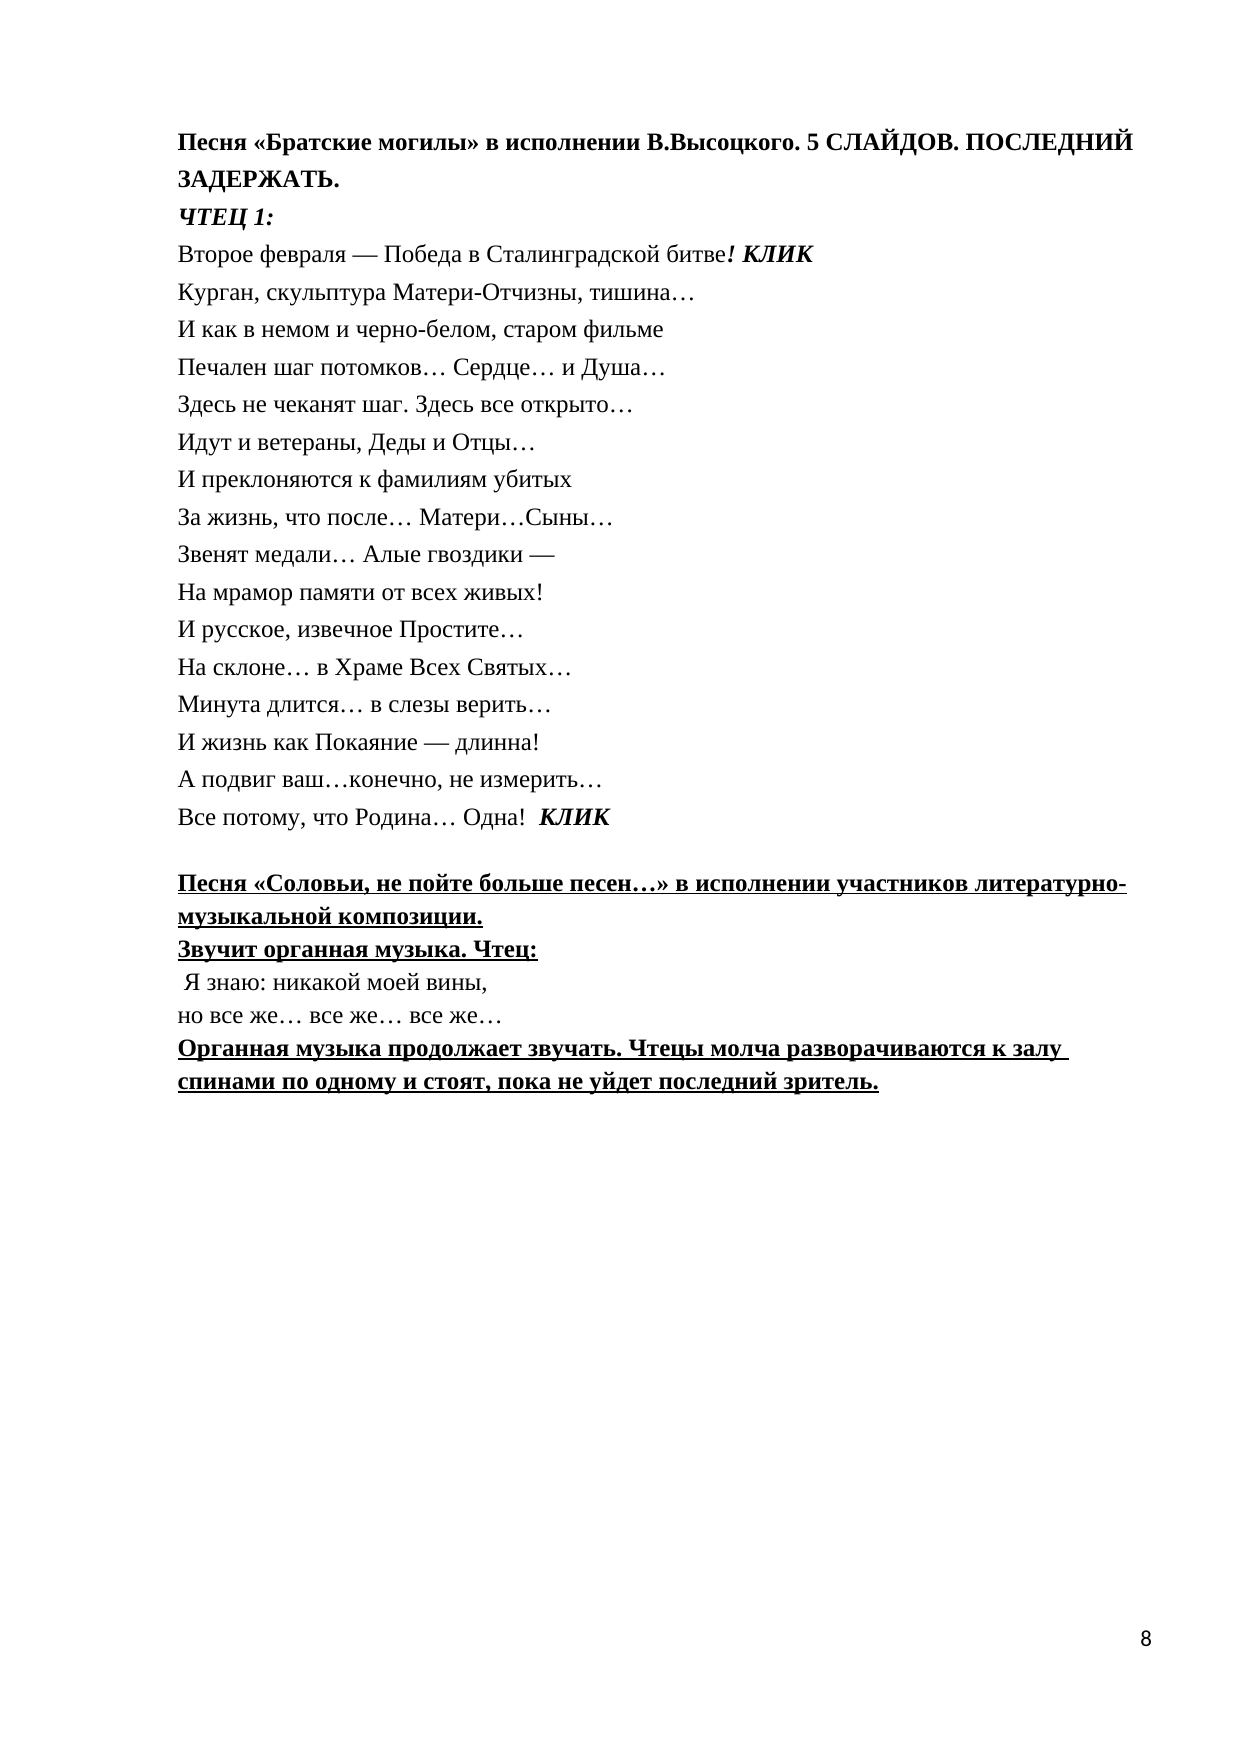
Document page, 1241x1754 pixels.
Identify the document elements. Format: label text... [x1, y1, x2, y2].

text Песня «Братские могилы» в исполнении В.Высоцкого. 5 СЛАЙДОВ. ПОСЛЕДНИЙ ЗАДЕРЖАТЬ. [177, 118, 1152, 193]
text но все же… все же… все же… [177, 1000, 1152, 1029]
text Песня «Соловьи, не пойте больше песен…» в исполнении участников литературно-музыкальной композиции. [177, 868, 1152, 930]
text ЧТЕЦ 1: Второе февраля — Победа в Сталинградской битве! КЛИК Курган, скульптура Матери-Отчизны, тишина… И как в немом и черно-белом, старом фильме Печален шаг потомков… Сердце… и Душа… Здесь не чеканят шаг. Здесь все открыто… Идут и ветераны, Деды и Отцы… И преклоняются к фамилиям убитых За жизнь, что после… Матери…Сыны… Звенят медали… Алые гвоздики — На мрамор памяти от всех живых! И русское, извечное Простите… На склоне… в Храме Всех Святых… Минута длится… в слезы верить… И жизнь как Покаяние — длинна! А подвиг ваш…конечно, не измерить… Все потому, что Родина… Одна! КЛИК [177, 193, 1152, 831]
text Звучит органная музыка. Чтец: [177, 934, 1152, 963]
text Я знаю: никакой моей вины, [177, 967, 1152, 996]
text Органная музыка продолжает звучать. Чтецы молча разворачиваются к залу спинами по одному и стоят, пока не уйдет последний зритель. [177, 1033, 1152, 1095]
